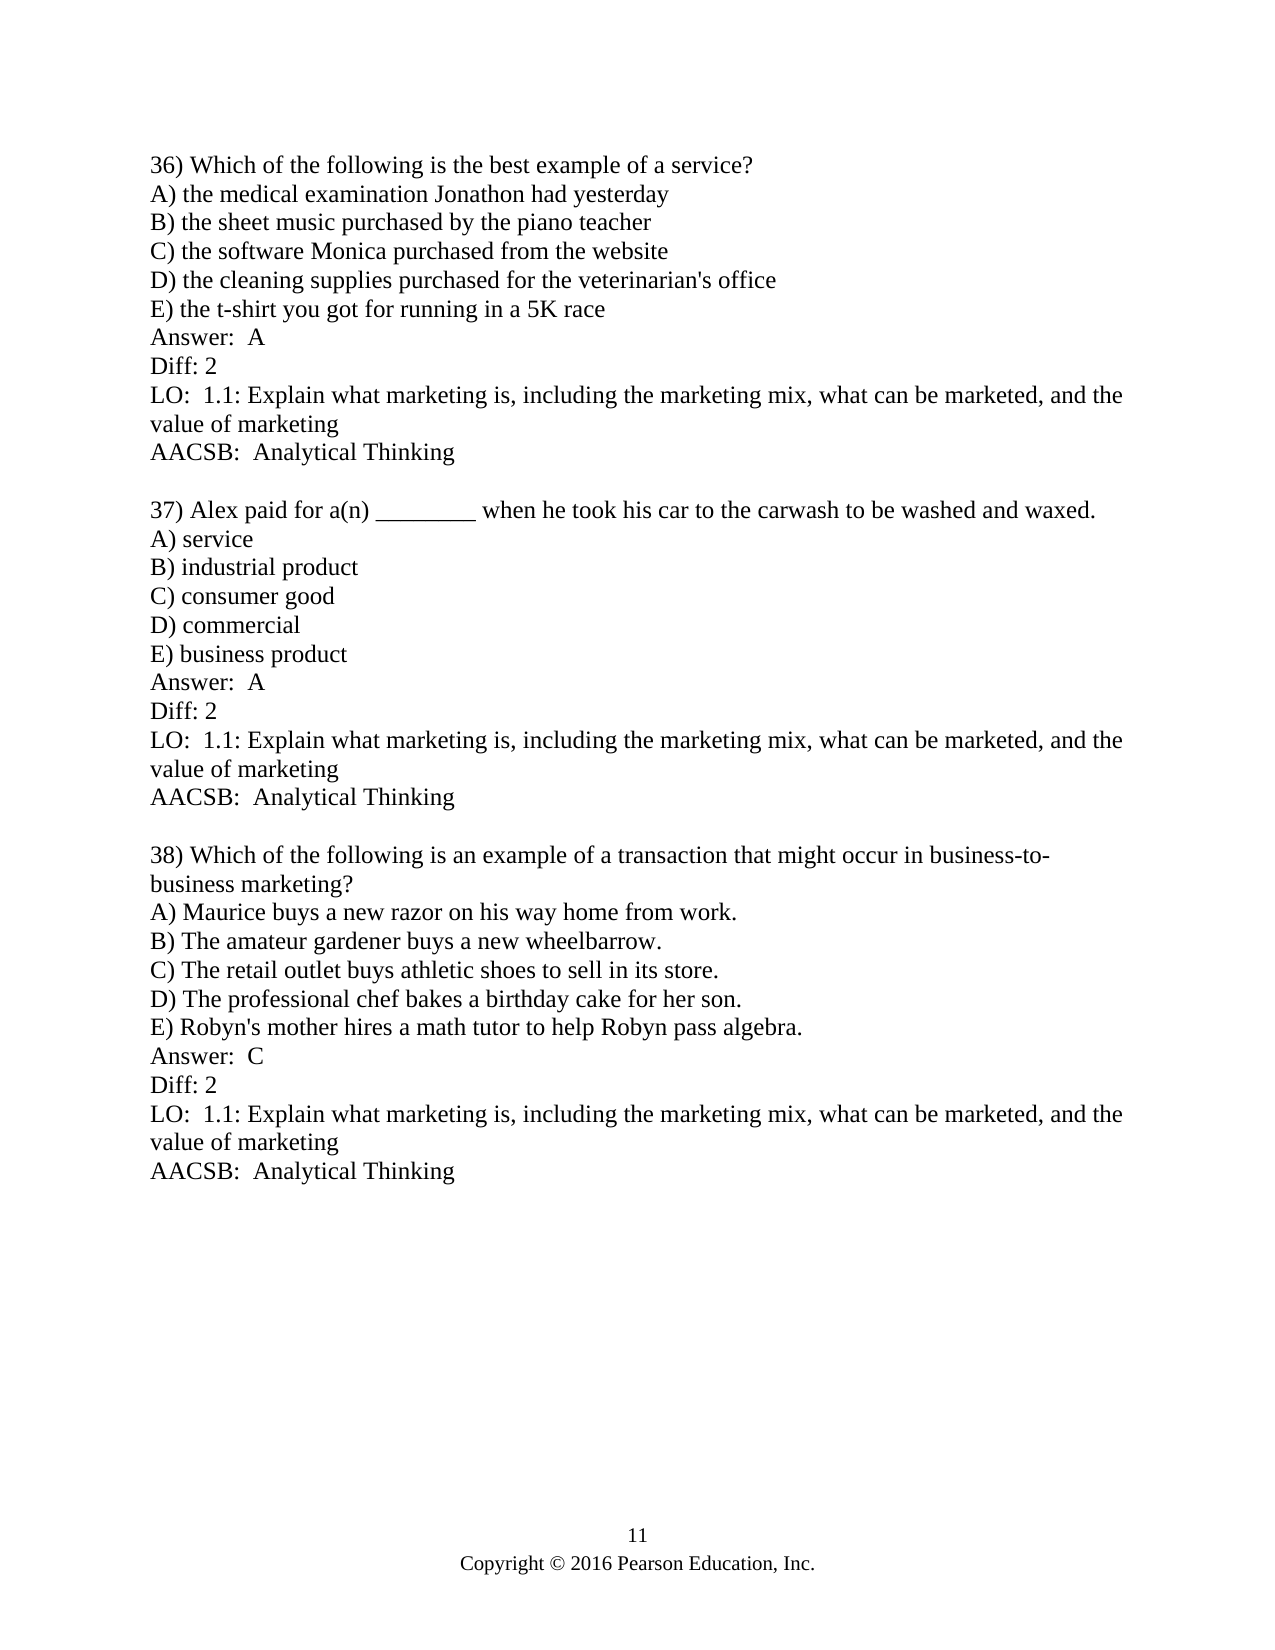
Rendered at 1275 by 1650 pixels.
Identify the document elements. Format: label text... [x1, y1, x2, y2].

text 37) Alex paid for a(n) ________ when he took his car to the carwash to be washed and waxed. [150, 495, 1125, 524]
text Answer: A [150, 322, 1125, 351]
text 36) Which of the following is the best example of a service? [150, 150, 1125, 179]
text 38) Which of the following is an example of a transaction that might occur in business-to-business marketing? [150, 840, 1125, 897]
text LO: 1.1: Explain what marketing is, including the marketing mix, what can be marketed, and the value of marketing [150, 1099, 1125, 1156]
text C) the software Monica purchased from the website [150, 236, 1125, 265]
text Diff: 2 [150, 1070, 1125, 1099]
text B) the sheet music purchased by the piano teacher [150, 207, 1125, 236]
text D) commercial [150, 610, 1125, 639]
text E) Robyn's mother hires a math tutor to help Robyn pass algebra. [150, 1012, 1125, 1041]
text A) the medical examination Jonathon had yesterday [150, 179, 1125, 207]
text LO: 1.1: Explain what marketing is, including the marketing mix, what can be marketed, and the value of marketing [150, 380, 1125, 437]
text D) The professional chef bakes a birthday cake for her son. [150, 984, 1125, 1012]
text Answer: A [150, 667, 1125, 696]
text AACSB: Analytical Thinking [150, 782, 1125, 811]
text Diff: 2 [150, 351, 1125, 380]
text AACSB: Analytical Thinking [150, 1156, 1125, 1185]
text B) The amateur gardener buys a new wheelbarrow. [150, 926, 1125, 955]
text A) service [150, 524, 1125, 552]
text C) The retail outlet buys athletic shoes to sell in its store. [150, 955, 1125, 984]
text E) business product [150, 639, 1125, 667]
text Answer: C [150, 1041, 1125, 1070]
text AACSB: Analytical Thinking [150, 437, 1125, 466]
text LO: 1.1: Explain what marketing is, including the marketing mix, what can be marketed, and the value of marketing [150, 725, 1125, 782]
text E) the t-shirt you got for running in a 5K race [150, 294, 1125, 322]
text B) industrial product [150, 552, 1125, 581]
text Diff: 2 [150, 696, 1125, 725]
text A) Maurice buys a new razor on his way home from work. [150, 897, 1125, 926]
text D) the cleaning supplies purchased for the veterinarian's office [150, 265, 1125, 294]
text C) consumer good [150, 581, 1125, 610]
